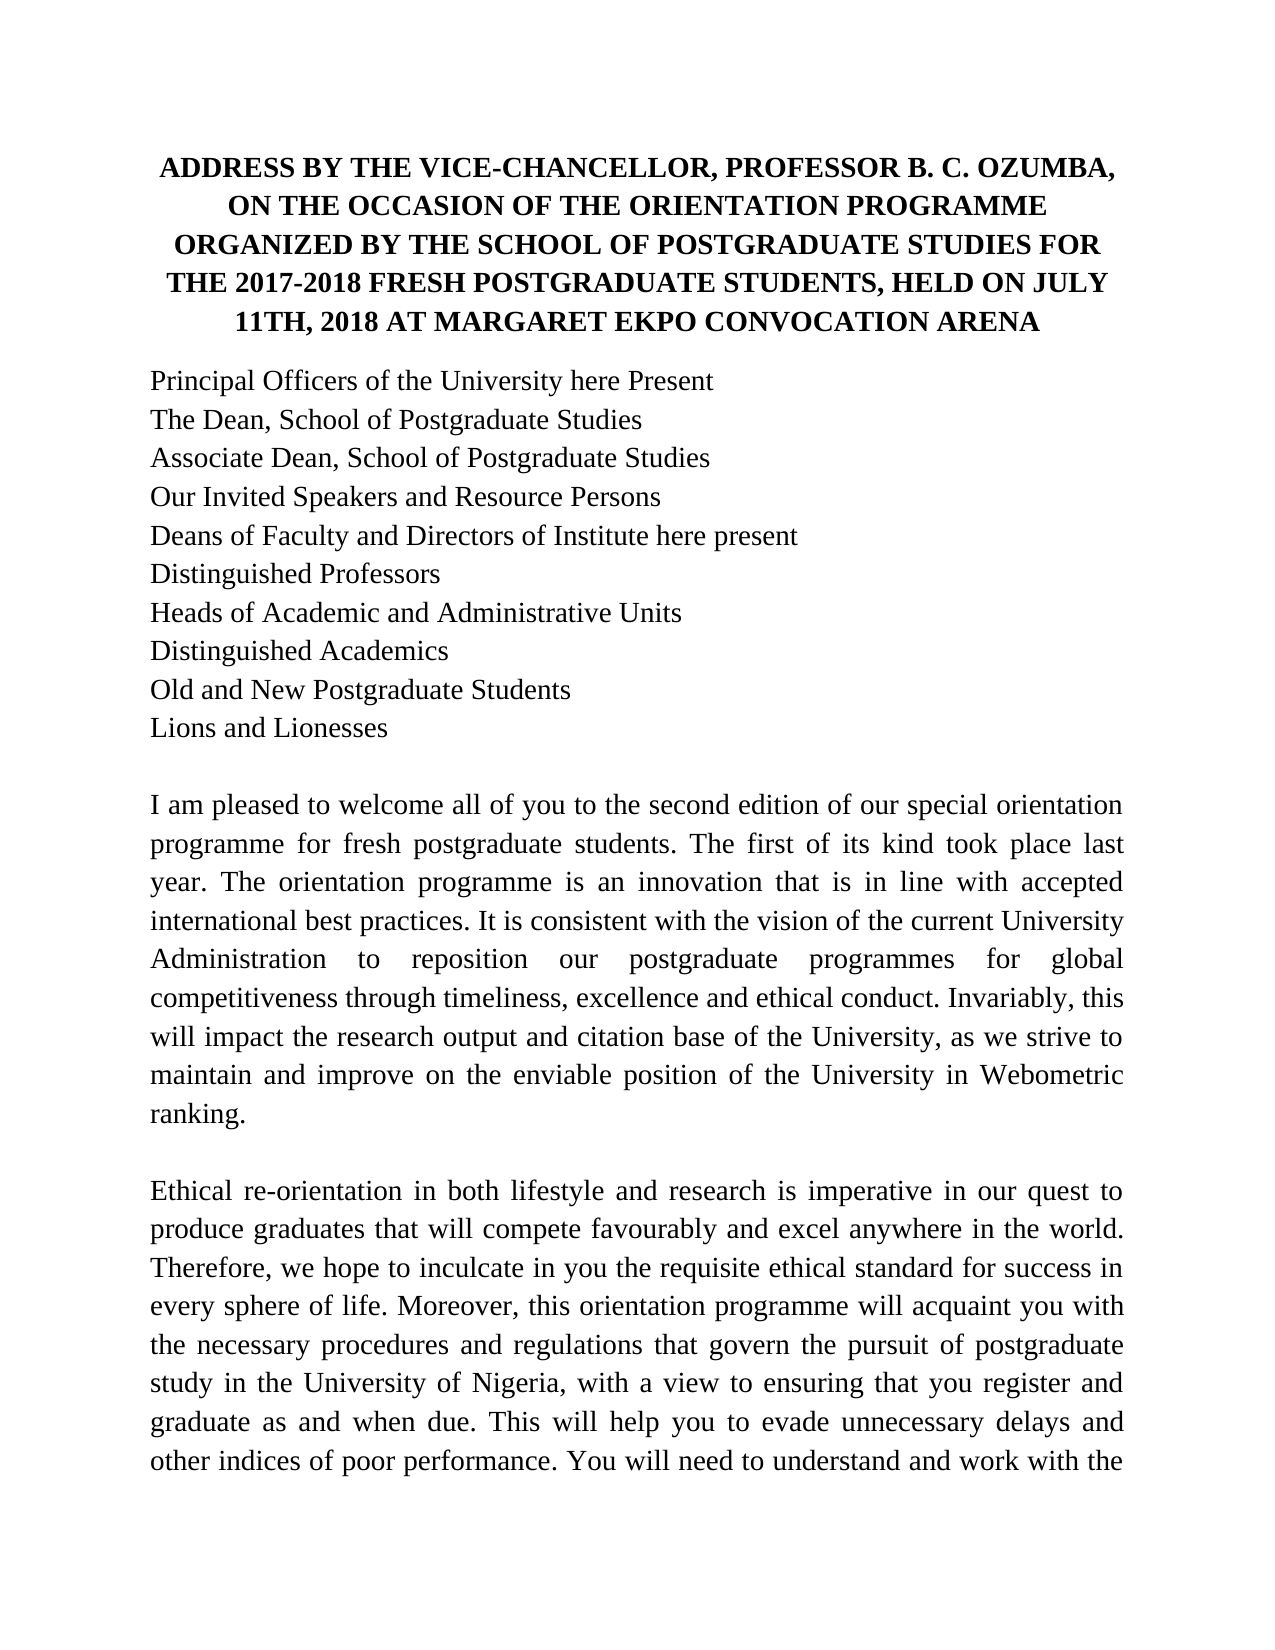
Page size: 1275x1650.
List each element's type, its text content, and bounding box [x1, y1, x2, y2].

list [150, 1173, 1125, 1476]
text Principal Officers of the University here Present [150, 363, 1125, 397]
text ADDRESS BY THE VICE-CHANCELLOR, PROFESSOR B. C. OZUMBA, ON THE OCCASION OF THE ORIENTATION PROGRAMME ORGANIZED BY THE SCHOOL OF POSTGRADUATE STUDIES FOR THE 2017-2018 FRESH POSTGRADUATE STUDENTS, HELD ON JULY 11TH, 2018 AT MARGARET EKPO CONVOCATION ARENA [150, 150, 1125, 338]
text Old and New Postgraduate Students [150, 672, 1125, 705]
text Distinguished Professors [150, 556, 1125, 590]
text Distinguished Academics [150, 633, 1125, 667]
text Heads of Academic and Administrative Units [150, 595, 1125, 628]
list Lions and Lionesses [150, 710, 1125, 744]
text The Dean, School of Postgraduate Studies [150, 402, 1125, 436]
text Deans of Faculty and Directors of Institute here present [150, 518, 1125, 551]
list I am pleased to welcome all of you to the second edition of our special orientation programme for fresh postgraduate students. The first of its kind took place last year. The orientation programme is an innovation that is in line with accepted international best practices. It is consistent with the vision of the current University Administration to reposition our postgraduate programmes for global competitiveness through timeliness, excellence and ethical conduct. Invariably, this will impact the research output and citation base of the University, as we strive to maintain and improve on the enviable position of the University in Webometric ranking. [150, 787, 1125, 1129]
text Our Invited Speakers and Resource Persons [150, 479, 1125, 513]
text Associate Dean, School of Postgraduate Studies [150, 441, 1125, 474]
